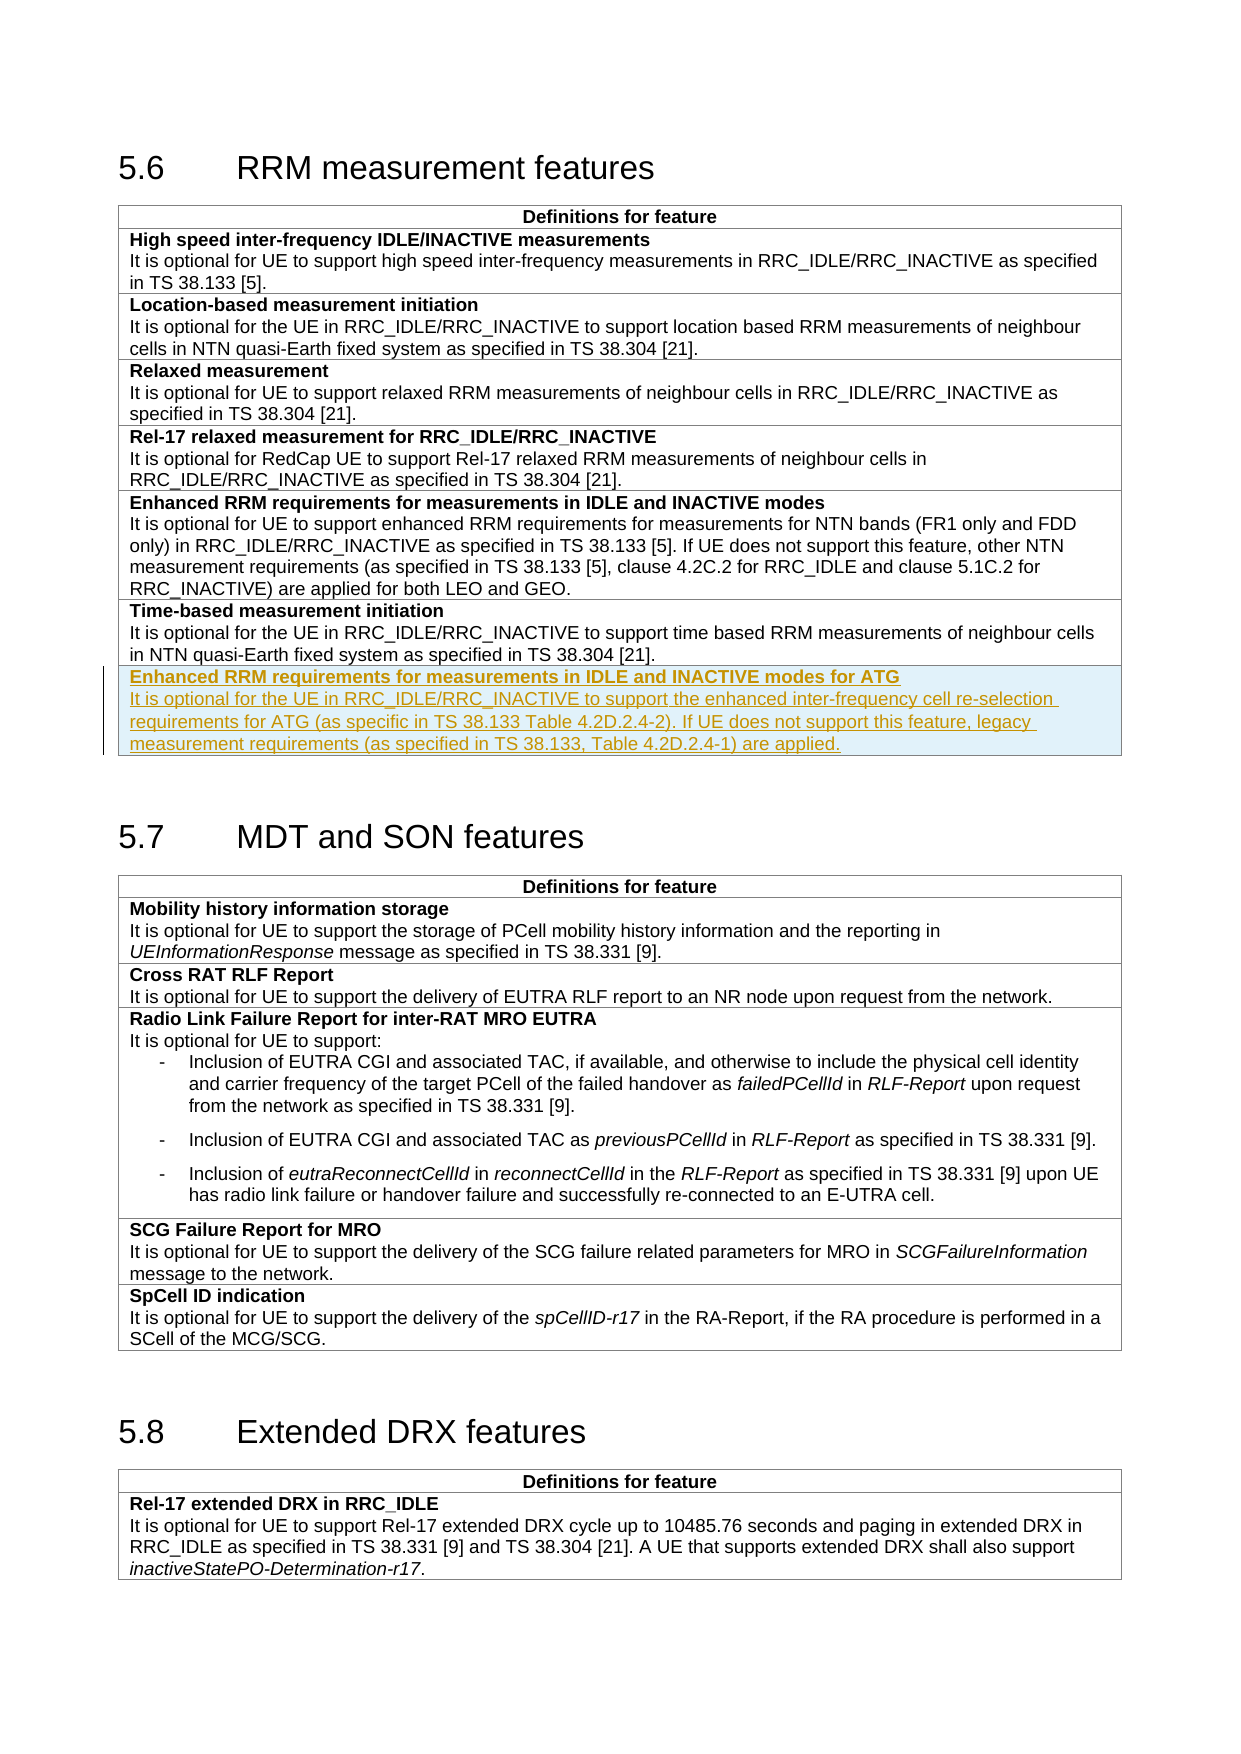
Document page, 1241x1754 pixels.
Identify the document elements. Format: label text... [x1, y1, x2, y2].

text 5.7 MDT and SON features [118, 817, 1122, 856]
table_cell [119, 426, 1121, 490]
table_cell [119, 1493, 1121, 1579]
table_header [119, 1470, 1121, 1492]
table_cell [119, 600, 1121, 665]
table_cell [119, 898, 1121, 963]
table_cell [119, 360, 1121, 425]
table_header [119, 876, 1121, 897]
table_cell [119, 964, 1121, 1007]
text 5.6 RRM measurement features [118, 148, 1122, 186]
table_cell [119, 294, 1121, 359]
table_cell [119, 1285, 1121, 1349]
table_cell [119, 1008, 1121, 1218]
text 5.8 Extended DRX features [118, 1412, 1122, 1451]
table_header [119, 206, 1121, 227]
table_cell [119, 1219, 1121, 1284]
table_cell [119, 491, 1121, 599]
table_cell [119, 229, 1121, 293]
